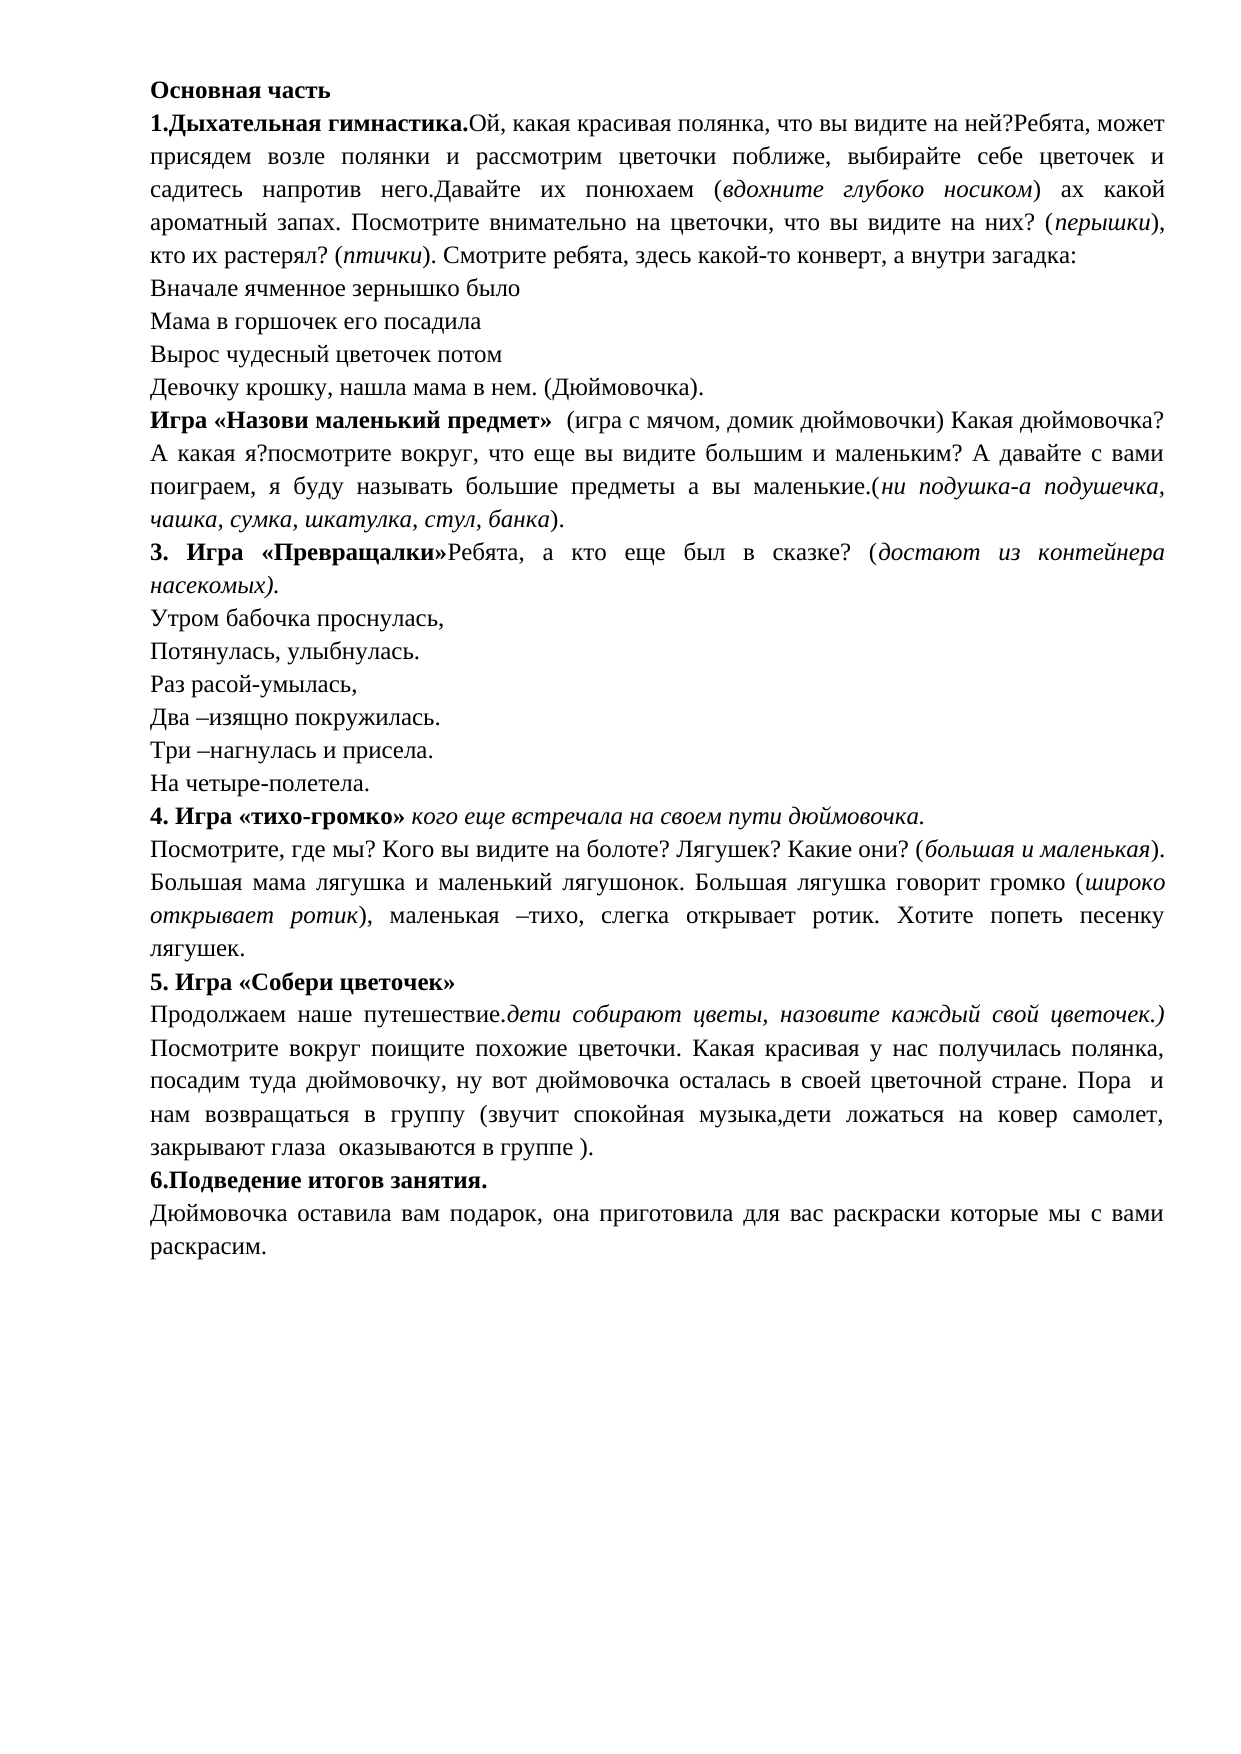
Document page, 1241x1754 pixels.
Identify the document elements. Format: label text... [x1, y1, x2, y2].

list 4. Игра «тихо-громко» кого еще встречала на своем пути дюймовочка. [150, 801, 1165, 830]
list Вначале ячменное зернышко было [150, 273, 1165, 302]
list Основная часть [150, 75, 1165, 104]
list Посмотрите, где мы? Кого вы видите на болоте? Лягушек? Какие они? (большая и маленькая). Большая мама лягушка и маленький лягушонок. Большая лягушка говорит громко (широко открывает ротик), маленькая –тихо, слегка открывает ротик. Хотите попеть песенку лягушек. [150, 834, 1165, 962]
list 5. Игра «Собери цветочек» [150, 967, 1165, 995]
list Мама в горшочек его посадила [150, 306, 1165, 335]
list Дюймовочка оставила вам подарок, она приготовила для вас раскраски которые мы с вами раскрасим. [150, 1198, 1165, 1259]
list Потянулась, улыбнулась. [150, 636, 1165, 665]
list Вырос чудесный цветочек потом [150, 339, 1165, 368]
list Три –нагнулась и присела. [150, 735, 1165, 764]
list Девочку крошку, нашла мама в нем. (Дюймовочка). [150, 372, 1165, 401]
list Игра «Назови маленький предмет» (игра с мячом, домик дюймовочки) Какая дюймовочка? А какая я?посмотрите вокруг, что еще вы видите большим и маленьким? А давайте с вами поиграем, я буду называть большие предметы а вы маленькие.(ни подушка-а подушечка, чашка, сумка, шкатулка, стул, банка). [150, 405, 1165, 533]
list Продолжаем наше путешествие.дети собирают цветы, назовите каждый свой цветочек.) Посмотрите вокруг поищите похожие цветочки. Какая красивая у нас получилась полянка, посадим туда дюймовочку, ну вот дюймовочка осталась в своей цветочной стране. Пора и нам возвращаться в группу (звучит спокойная музыка,дети ложаться на ковер самолет, закрывают глаза оказываются в группе ). [150, 999, 1165, 1160]
list На четыре-полетела. [150, 768, 1165, 797]
list 6.Подведение итогов занятия. [150, 1165, 1165, 1193]
list Утром бабочка проснулась, [150, 603, 1165, 632]
list 1.Дыхательная гимнастика.Ой, какая красивая полянка, что вы видите на ней?Ребята, может присядем возле полянки и рассмотрим цветочки поближе, выбирайте себе цветочек и садитесь напротив него.Давайте их понюхаем (вдохните глубоко носиком) ах какой ароматный запах. Посмотрите внимательно на цветочки, что вы видите на них? (перышки), кто их растерял? (птички). Смотрите ребята, здесь какой-то конверт, а внутри загадка: [150, 108, 1165, 269]
list Два –изящно покружилась. [150, 702, 1165, 731]
list 3. Игра «Превращалки»Ребята, а кто еще был в сказке? (достают из контейнера насекомых). [150, 537, 1165, 599]
list Раз расой-умылась, [150, 669, 1165, 698]
